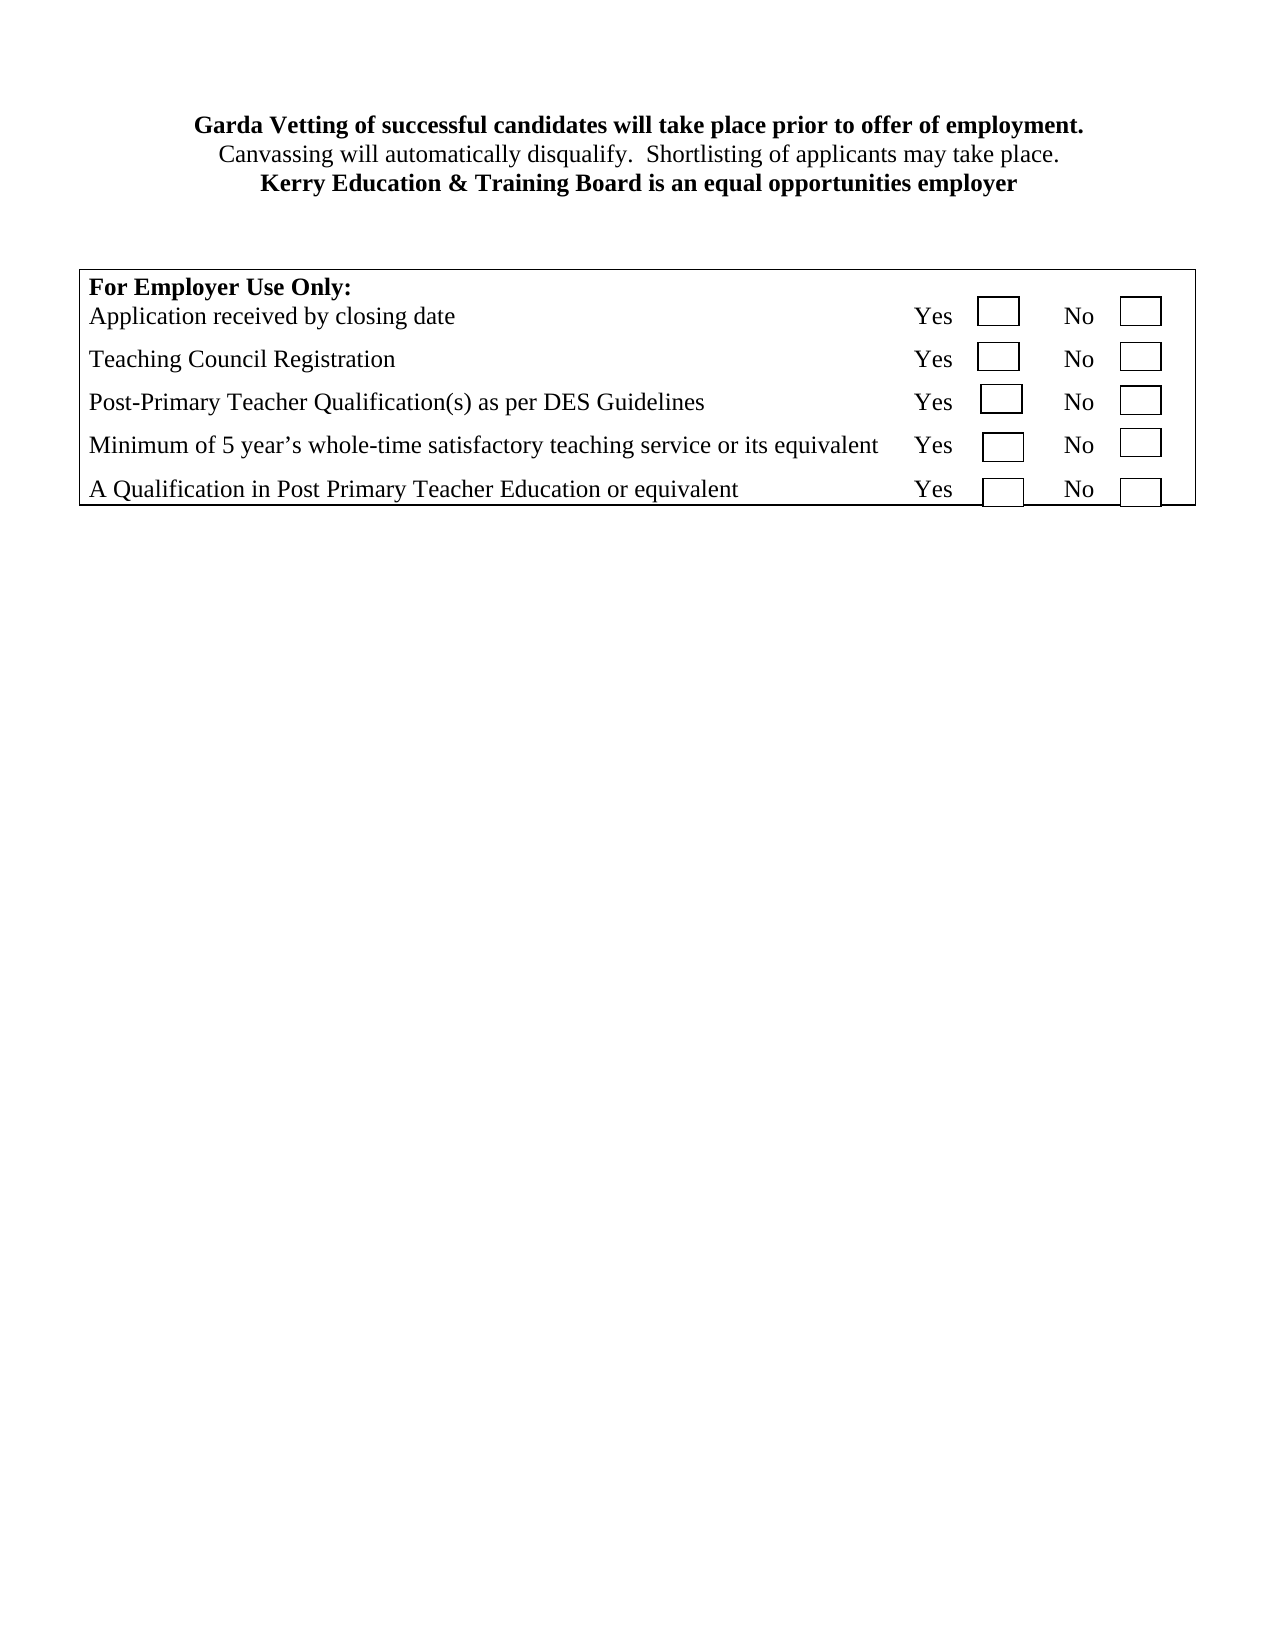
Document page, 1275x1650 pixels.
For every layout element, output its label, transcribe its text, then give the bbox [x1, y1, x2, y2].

text A Qualification in Post Primary Teacher Education or equivalent Yes No [80, 471, 1195, 504]
text Post-Primary Teacher Qualification(s) as per DES Guidelines Yes No [80, 384, 1195, 416]
text Garda Vetting of successful candidates will take place prior to offer of employment. [89, 111, 1189, 139]
text For Employer Use Only: [80, 270, 1195, 301]
subtitle Kerry Education & Training Board is an equal opportunities employer [89, 168, 1189, 197]
text Teaching Council Registration Yes No [80, 341, 1195, 373]
text Minimum of 5 year’s whole-time satisfactory teaching service or its equivalent Yes No [80, 427, 1195, 459]
text Application received by closing date Yes No [89, 301, 1186, 330]
text Canvassing will automatically disqualify. Shortlisting of applicants may take place. [89, 139, 1189, 168]
